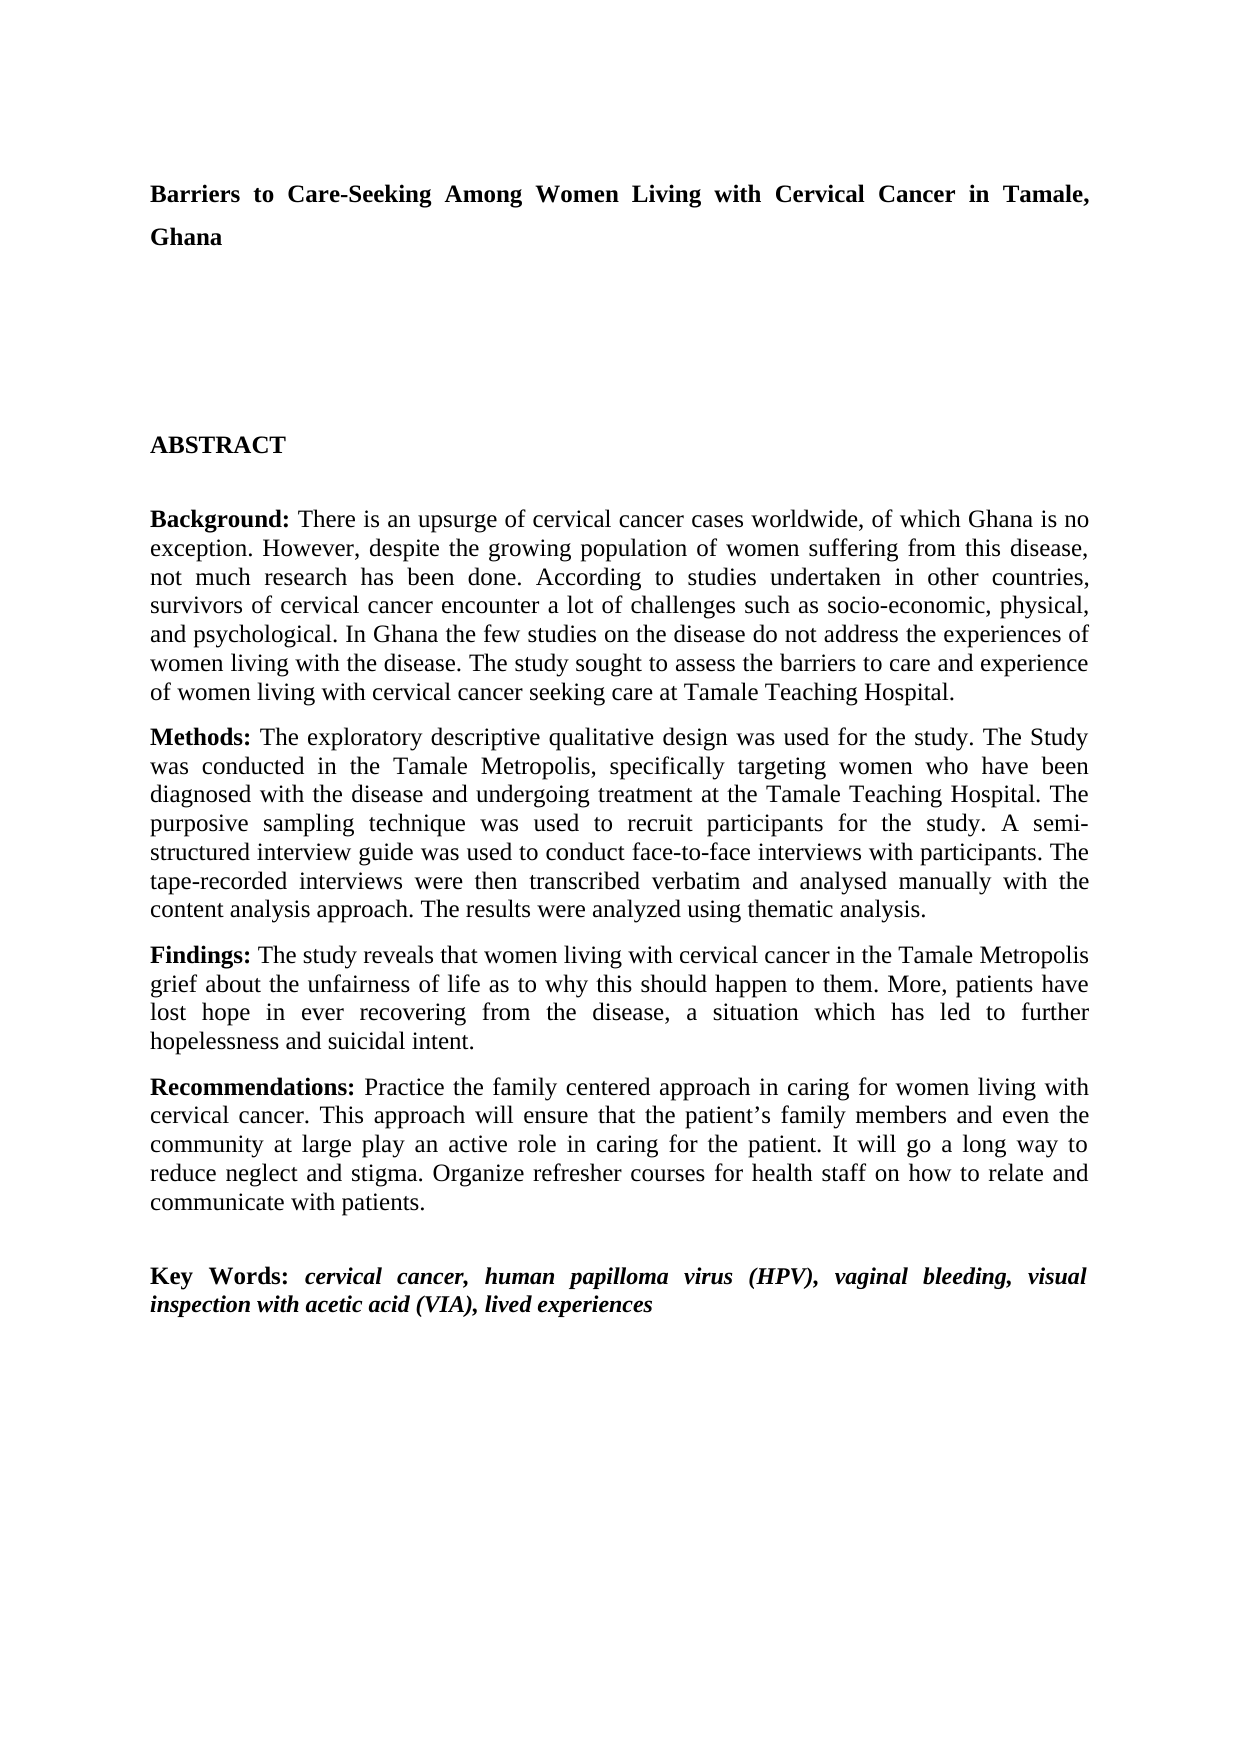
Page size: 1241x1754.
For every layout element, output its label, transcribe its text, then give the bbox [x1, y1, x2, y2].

text Methods: The exploratory descriptive qualitative design was used for the study. The Study was conducted in the Tamale Metropolis, specifically targeting women who have been diagnosed with the disease and undergoing treatment at the Tamale Teaching Hospital. The purposive sampling technique was used to recruit participants for the study. A semi-structured interview guide was used to conduct face-to-face interviews with participants. The tape-recorded interviews were then transcribed verbatim and analysed manually with the content analysis approach. The results were analyzed using thematic analysis. [150, 722, 1090, 923]
text Background: There is an upsurge of cervical cancer cases worldwide, of which Ghana is no exception. However, despite the growing population of women suffering from this disease, not much research has been done. According to studies undertaken in other countries, survivors of cervical cancer encounter a lot of challenges such as socio-economic, physical, and psychological. In Ghana the few studies on the disease do not address the experiences of women living with the disease. The study sought to assess the barriers to care and experience of women living with cervical cancer seeking care at Tamale Teaching Hospital. [150, 504, 1090, 705]
text Recommendations: Practice the family centered approach in caring for women living with cervical cancer. This approach will ensure that the patient’s family members and even the community at large play an active role in caring for the patient. It will go a long way to reduce neglect and stigma. Organize refresher courses for health staff on how to relate and communicate with patients. [150, 1072, 1090, 1215]
text Key Words: cervical cancer, human papilloma virus (HPV), vaginal bleeding, visual inspection with acetic acid (VIA), lived experiences [150, 1261, 1090, 1317]
text ABSTRACT [150, 430, 1090, 459]
text Barriers to Care-Seeking Among Women Living with Cervical Cancer in Tamale, Ghana [150, 179, 1090, 251]
text Findings: The study reveals that women living with cervical cancer in the Tamale Metropolis grief about the unfairness of life as to why this should happen to them. More, patients have lost hope in ever recovering from the disease, a situation which has led to further hopelessness and suicidal intent. [150, 940, 1090, 1055]
